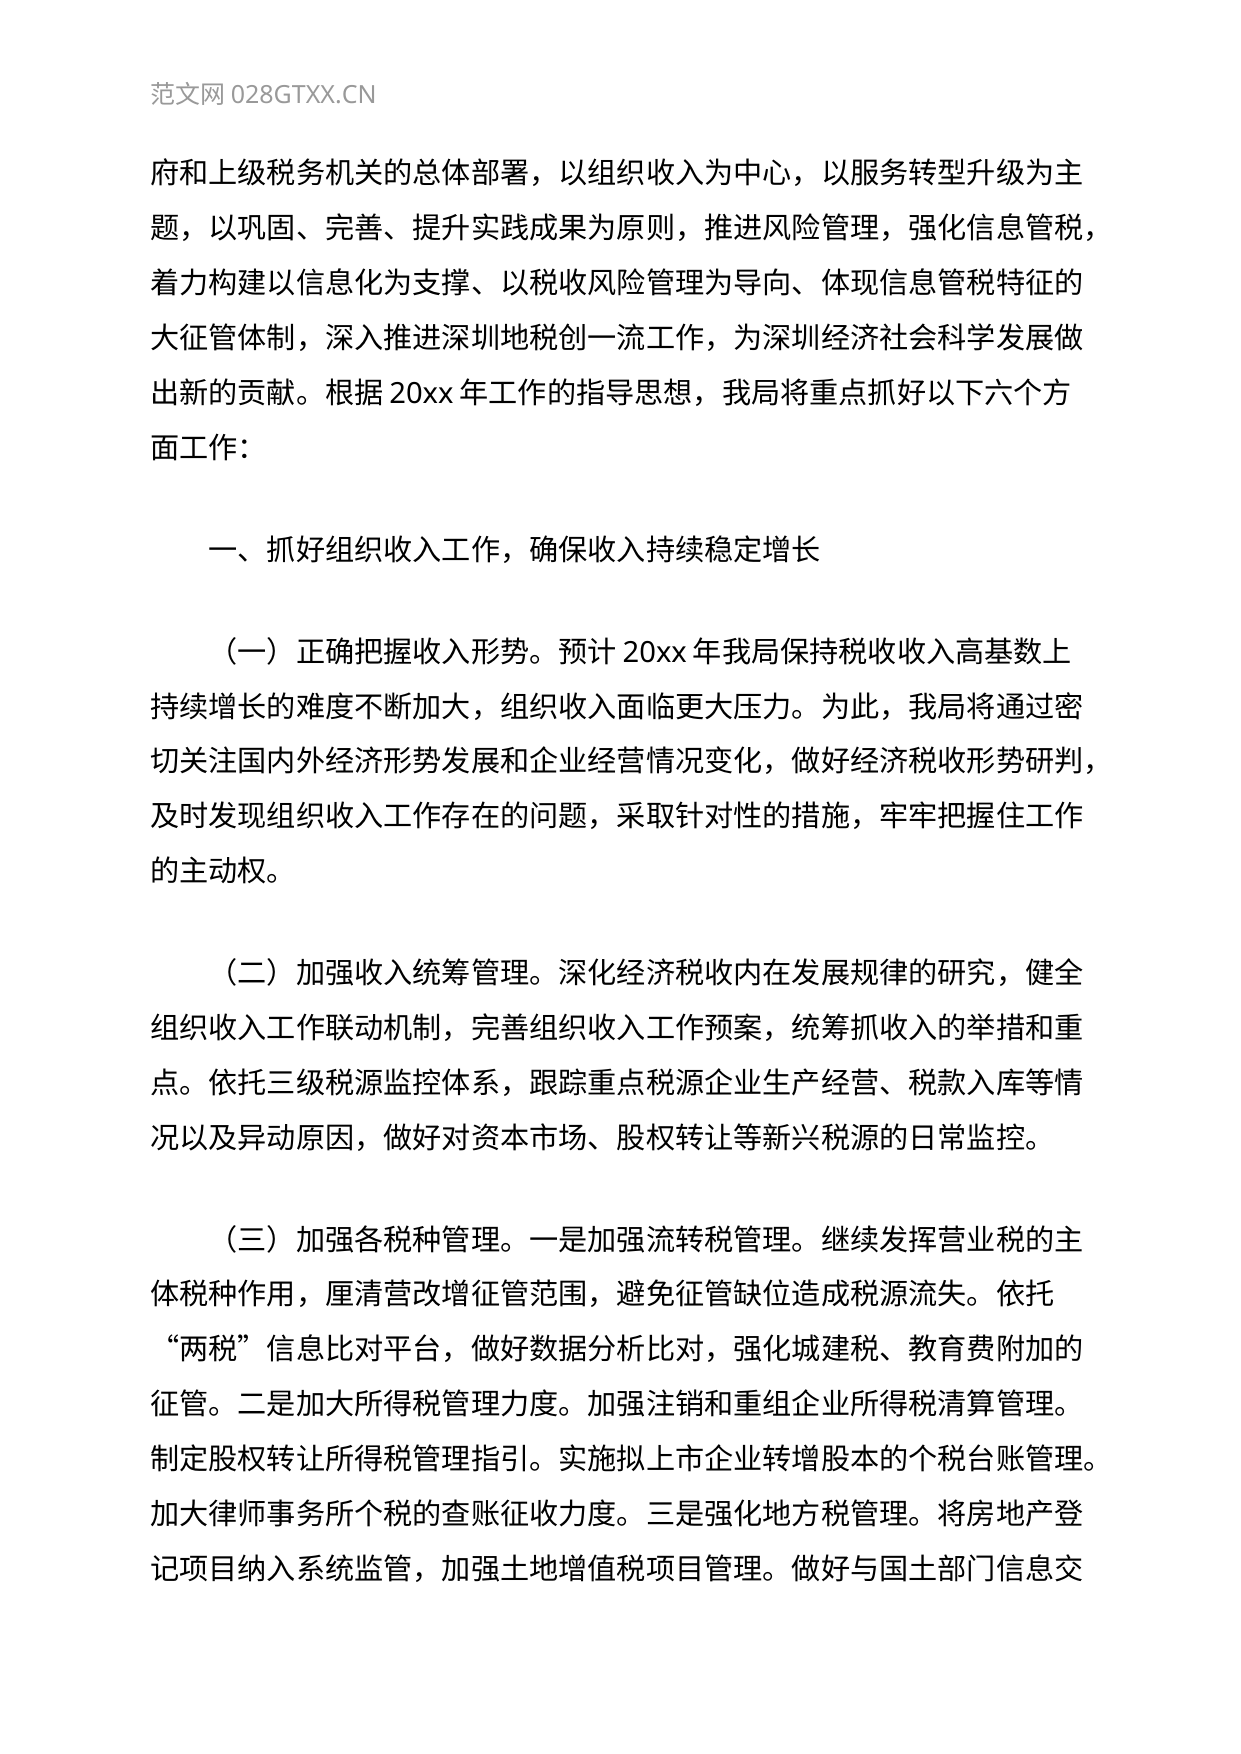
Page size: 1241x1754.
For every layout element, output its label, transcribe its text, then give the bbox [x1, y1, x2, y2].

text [150, 150, 1090, 467]
text 一、抓好组织收入工作，确保收入持续稳定增长 [150, 526, 1090, 569]
text （二）加强收入统筹管理。深化经济税收内在发展规律的研究，健全组织收入工作联动机制，完善组织收入工作预案，统筹抓收入的举措和重点。依托三级税源监控体系，跟踪重点税源企业生产经营、税款入库等情况以及异动原因，做好对资本市场、股权转让等新兴税源的日常监控。 [150, 949, 1090, 1157]
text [150, 1216, 1090, 1588]
text （一）正确把握收入形势。预计20xx年我局保持税收收入高基数上持续增长的难度不断加大，组织收入面临更大压力。为此，我局将通过密切关注国内外经济形势发展和企业经营情况变化，做好经济税收形势研判，及时发现组织收入工作存在的问题，采取针对性的措施，牢牢把握住工作的主动权。 [150, 628, 1090, 890]
